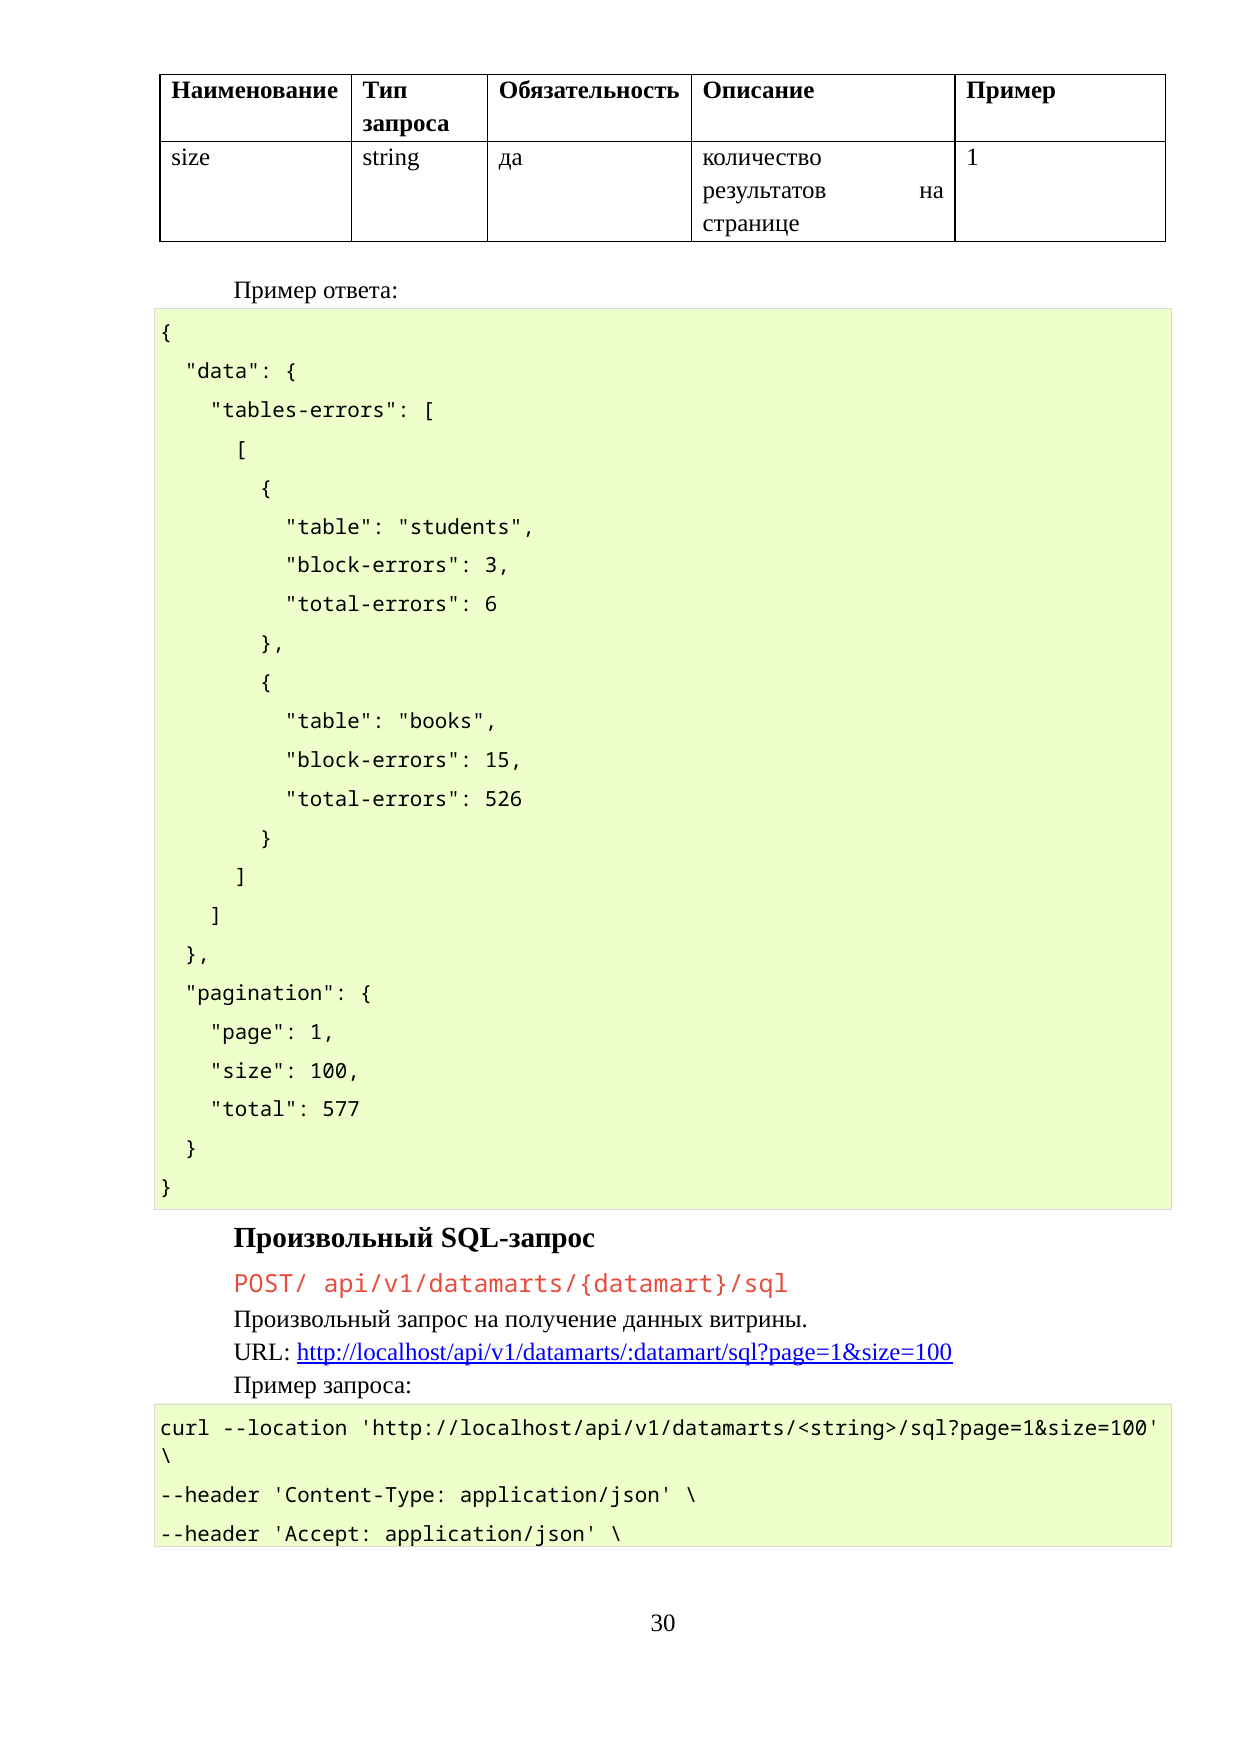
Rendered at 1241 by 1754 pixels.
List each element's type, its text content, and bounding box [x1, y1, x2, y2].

table_cell да [488, 142, 691, 241]
text "table": "books", [155, 697, 1171, 734]
text POST/ api/v1/datamarts/{datamart}/sql [159, 1265, 1166, 1299]
text { [155, 309, 1171, 346]
text URL: http://localhost/api/v1/datamarts/:datamart/sql?page=1&size=100 [159, 1337, 1166, 1366]
text } [155, 1163, 1171, 1209]
table_cell size [161, 142, 351, 241]
text "total-errors": 526 [155, 774, 1171, 812]
table_cell количество результатов на странице [692, 142, 954, 241]
text "block-errors": 15, [155, 736, 1171, 773]
text "table": "students", [155, 502, 1171, 540]
table_cell string [352, 142, 487, 241]
text Пример запроса: [159, 1371, 1166, 1399]
text "tables-errors": [ [155, 386, 1171, 424]
text } [155, 1124, 1171, 1162]
text "total-errors": 6 [155, 580, 1171, 618]
text Пример ответа: [159, 275, 1166, 304]
table_header Тип запроса [352, 75, 487, 141]
text curl --location 'http://localhost/api/v1/datamarts/<string>/sql?page=1&size=100' \ [155, 1405, 1171, 1470]
text [ [155, 425, 1171, 462]
text Произвольный запрос на получение данных витрины. [159, 1304, 1166, 1333]
text } [155, 813, 1171, 851]
text "page": 1, [155, 1007, 1171, 1045]
table_header Обязательность [488, 75, 691, 141]
text "data": { [155, 347, 1171, 385]
text "size": 100, [155, 1046, 1171, 1084]
text --header 'Accept: application/json' \ [155, 1510, 1171, 1546]
table_header Описание [692, 75, 954, 141]
text "block-errors": 3, [155, 541, 1171, 579]
text }, [155, 619, 1171, 657]
subtitle Произвольный SQL-запрос [159, 1221, 1166, 1254]
text { [155, 463, 1171, 501]
table_header Пример [956, 75, 1165, 141]
text "total": 577 [155, 1085, 1171, 1123]
text }, [155, 930, 1171, 968]
text "pagination": { [155, 969, 1171, 1006]
text ] [155, 891, 1171, 929]
text ] [155, 852, 1171, 890]
table_header Наименование [161, 75, 351, 141]
text { [155, 658, 1171, 696]
text --header 'Content-Type: application/json' \ [155, 1471, 1171, 1509]
table_cell 1 [956, 142, 1165, 241]
